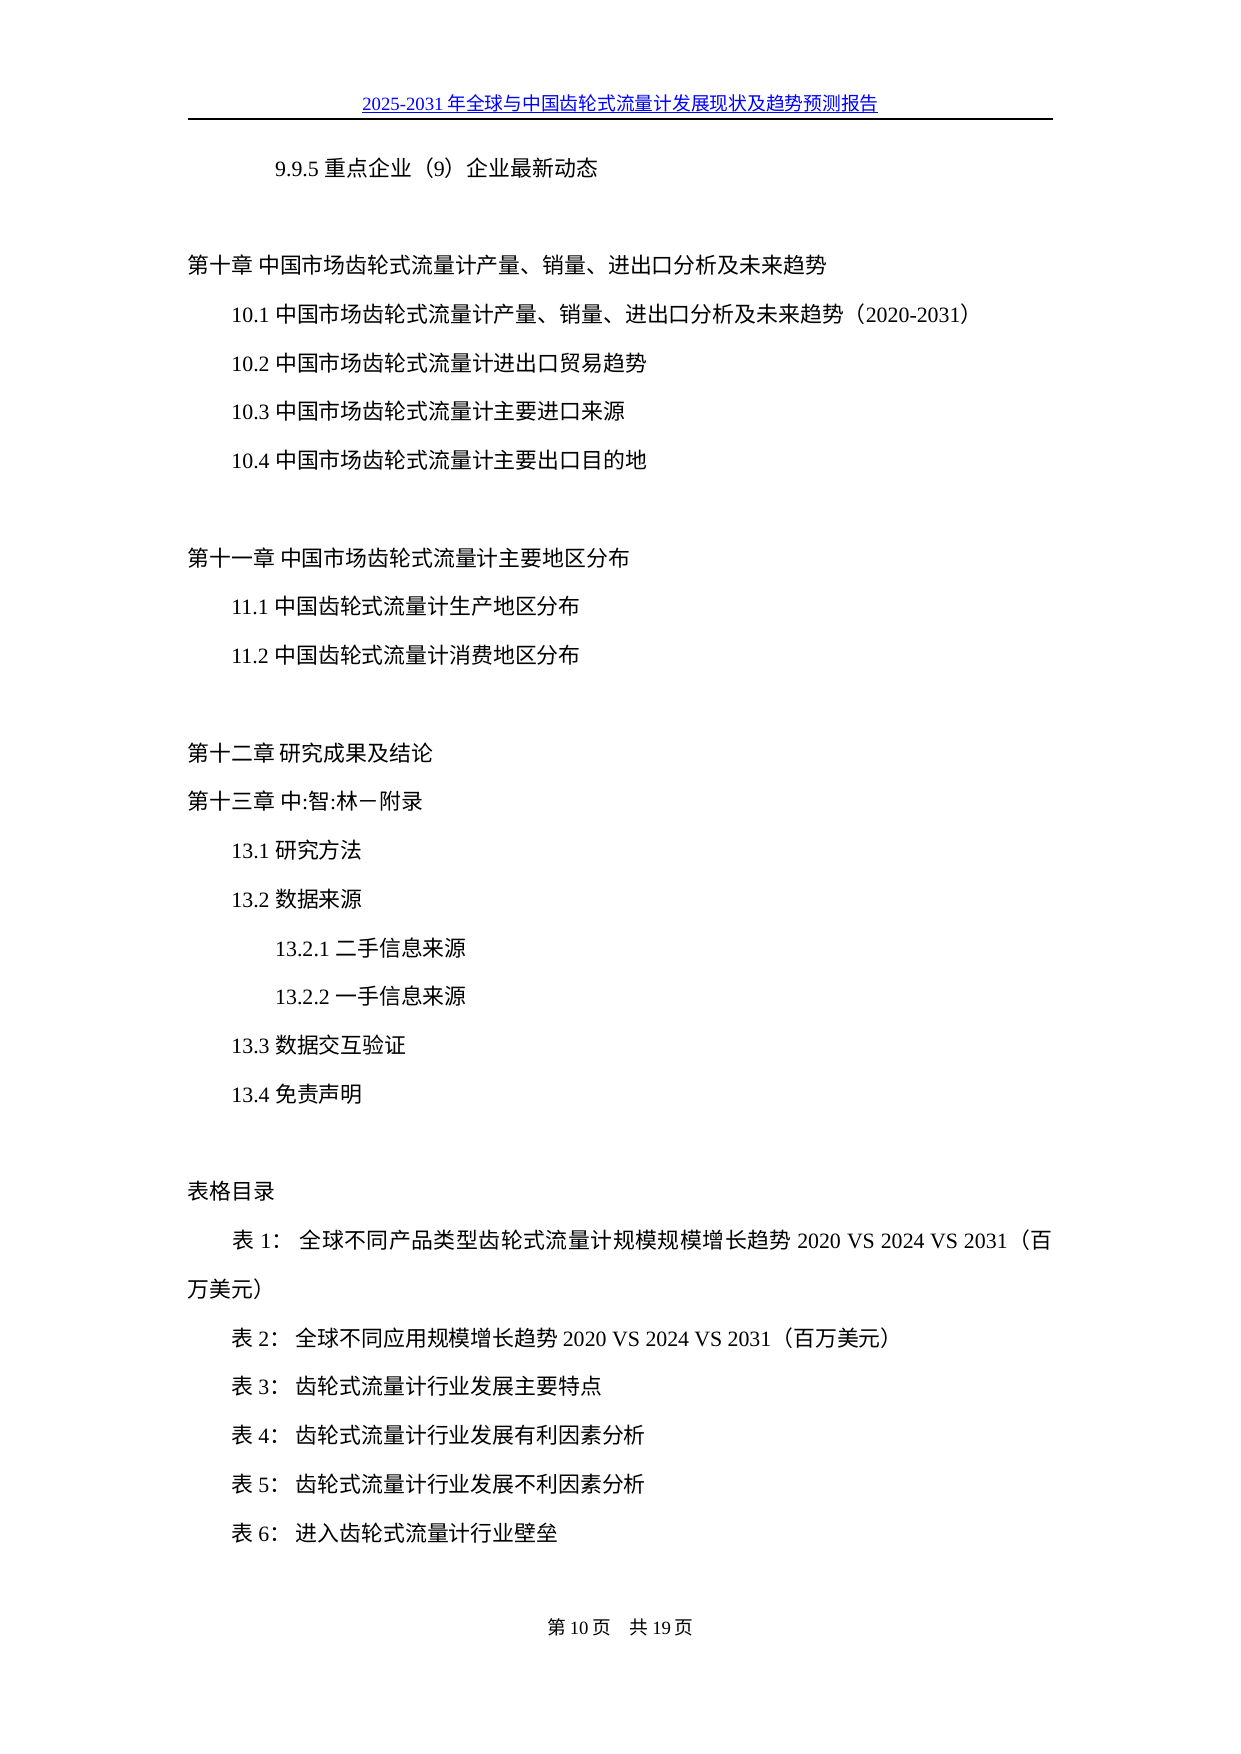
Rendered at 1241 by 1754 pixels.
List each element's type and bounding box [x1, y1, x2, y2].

text [187, 150, 1053, 1548]
